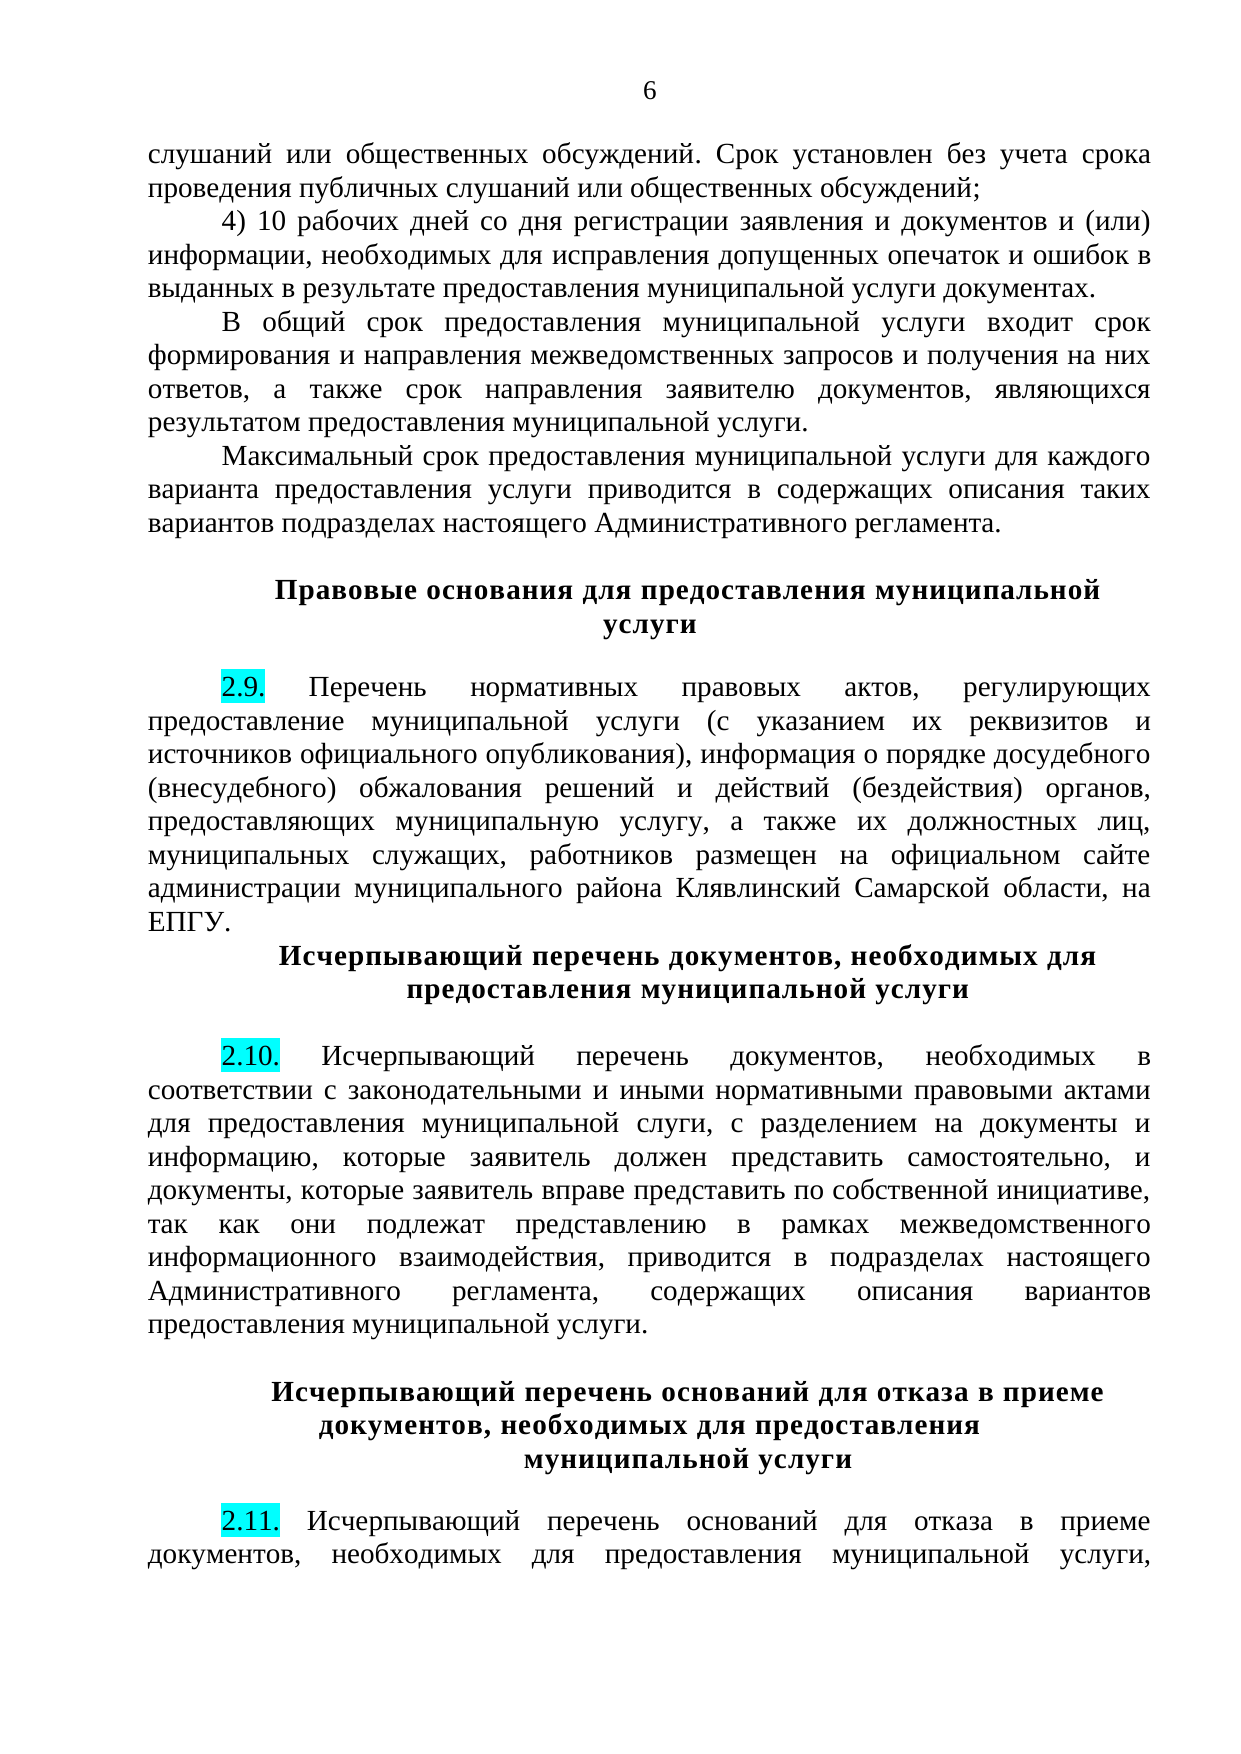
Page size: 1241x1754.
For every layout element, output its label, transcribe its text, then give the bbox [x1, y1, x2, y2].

text Максимальный срок предоставления муниципальной услуги для каждого варианта предоставления услуги приводится в содержащих описания таких вариантов подразделах настоящего Административного регламента. [148, 438, 1152, 539]
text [148, 1503, 1152, 1570]
text Исчерпывающий перечень оснований для отказа в приеме документов, необходимых для предоставления [148, 1374, 1152, 1441]
text муниципальной услуги [148, 1441, 1152, 1474]
text 2.9. Перечень нормативных правовых актов, регулирующих предоставление муниципальной услуги (с указанием их реквизитов и источников официального опубликования), информация о порядке досудебного (внесудебного) обжалования решений и действий (бездействия) органов, предоставляющих муниципальную услугу, а также их должностных лиц, муниципальных служащих, работников размещен на официальном сайте администрации муниципального района Клявлинский Самарской области, на ЕПГУ. [148, 669, 1152, 938]
text предоставления муниципальной услуги [148, 971, 1152, 1005]
text Правовые основания для предоставления муниципальной услуги [148, 572, 1152, 639]
text В общий срок предоставления муниципальной услуги входит срок формирования и направления межведомственных запросов и получения на них ответов, а также срок направления заявителю документов, являющихся результатом предоставления муниципальной услуги. [148, 304, 1152, 438]
text 2.10. Исчерпывающий перечень документов, необходимых в соответствии с законодательными и иными нормативными правовыми актами для предоставления муниципальной слуги, с разделением на документы и информацию, которые заявитель должен представить самостоятельно, и документы, которые заявитель вправе представить по собственной инициативе, так как они подлежат представлению в рамках межведомственного информационного взаимодействия, приводится в подразделах настоящего Административного регламента, содержащих описания вариантов предоставления муниципальной услуги. [148, 1038, 1152, 1340]
text Исчерпывающий перечень документов, необходимых для [148, 938, 1152, 971]
text 4) 10 рабочих дней со дня регистрации заявления и документов и (или) информации, необходимых для исправления допущенных опечаток и ошибок в выданных в результате предоставления муниципальной услуги документах. [148, 203, 1152, 304]
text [148, 136, 1152, 203]
